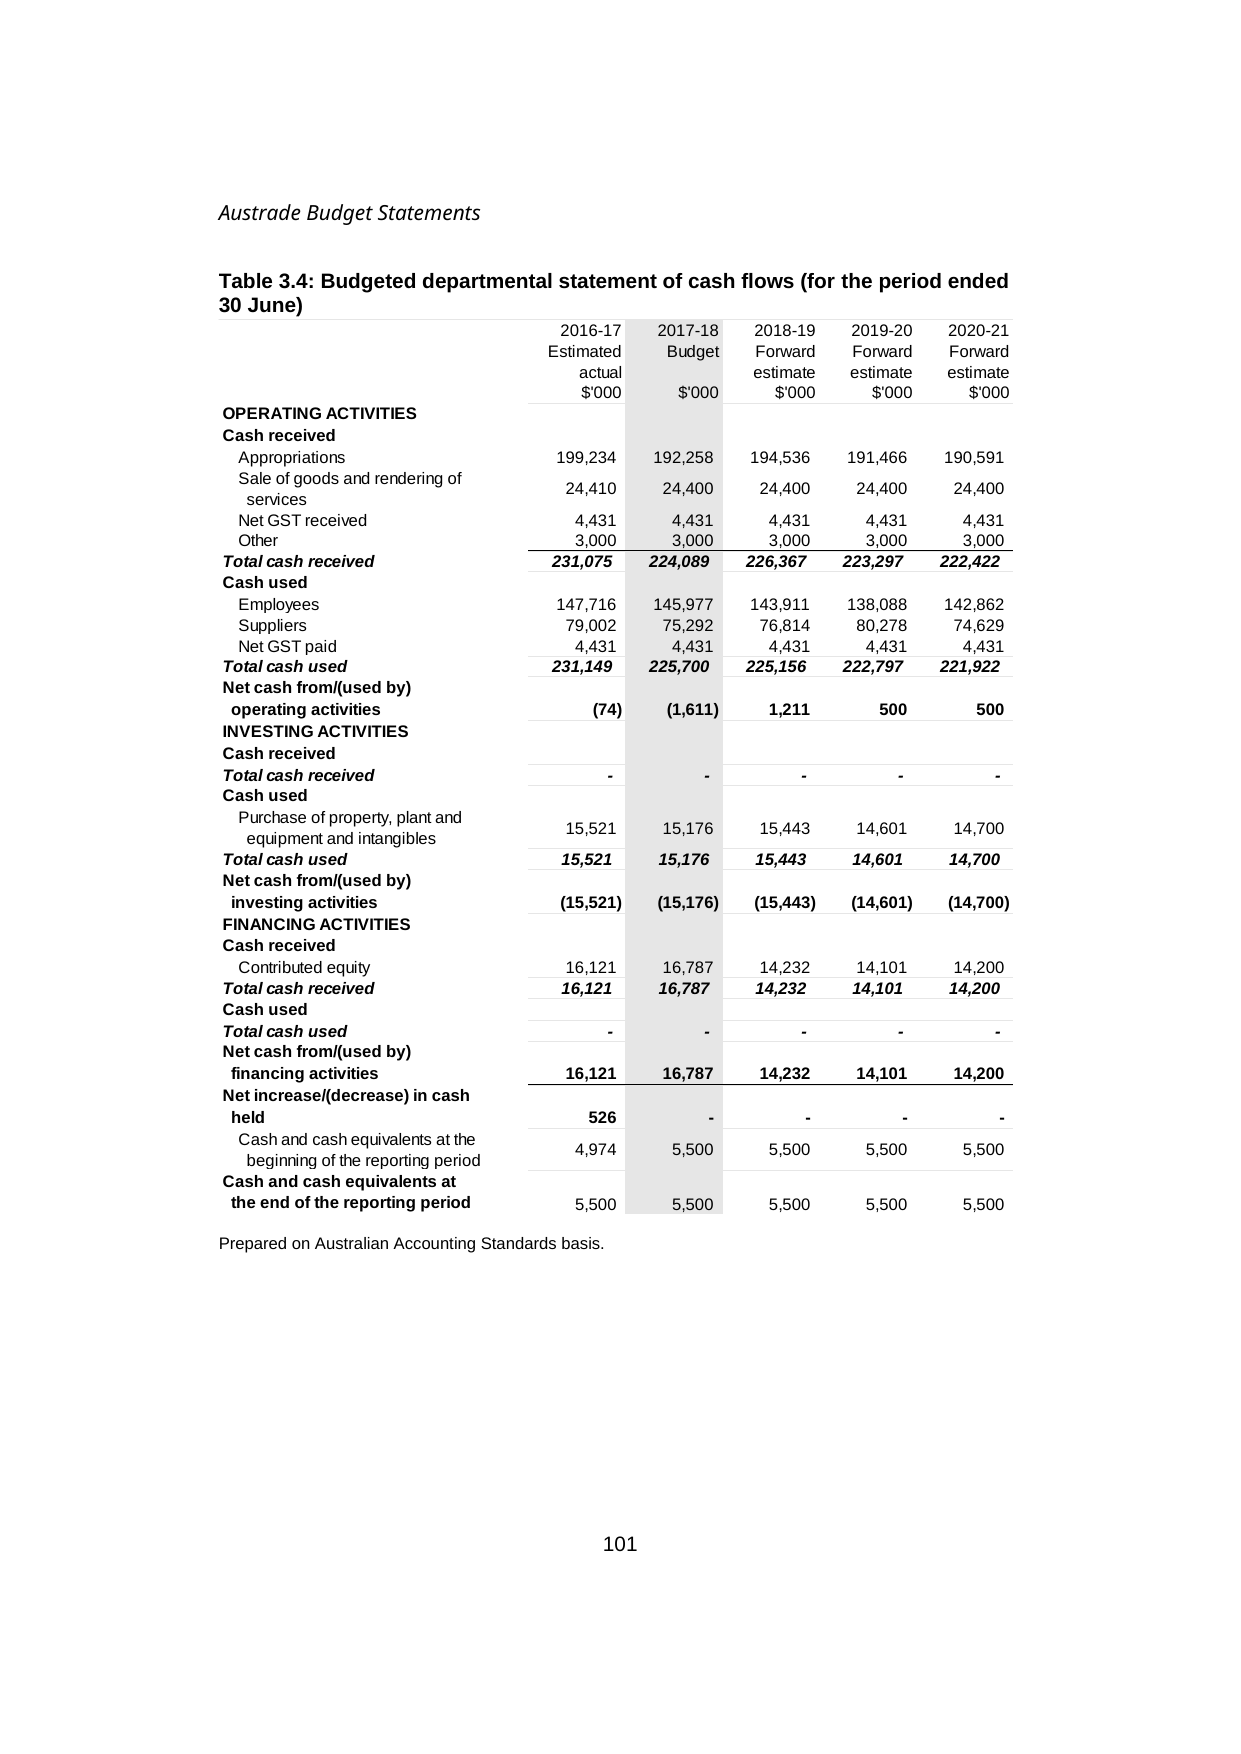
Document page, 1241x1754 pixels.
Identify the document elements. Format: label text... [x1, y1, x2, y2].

subtitle Table 3.4: Budgeted departmental statement of cash flows (for the period ended 30 June) [218, 269, 1022, 317]
text Prepared on Australian Accounting Standards basis. [218, 1234, 1022, 1253]
